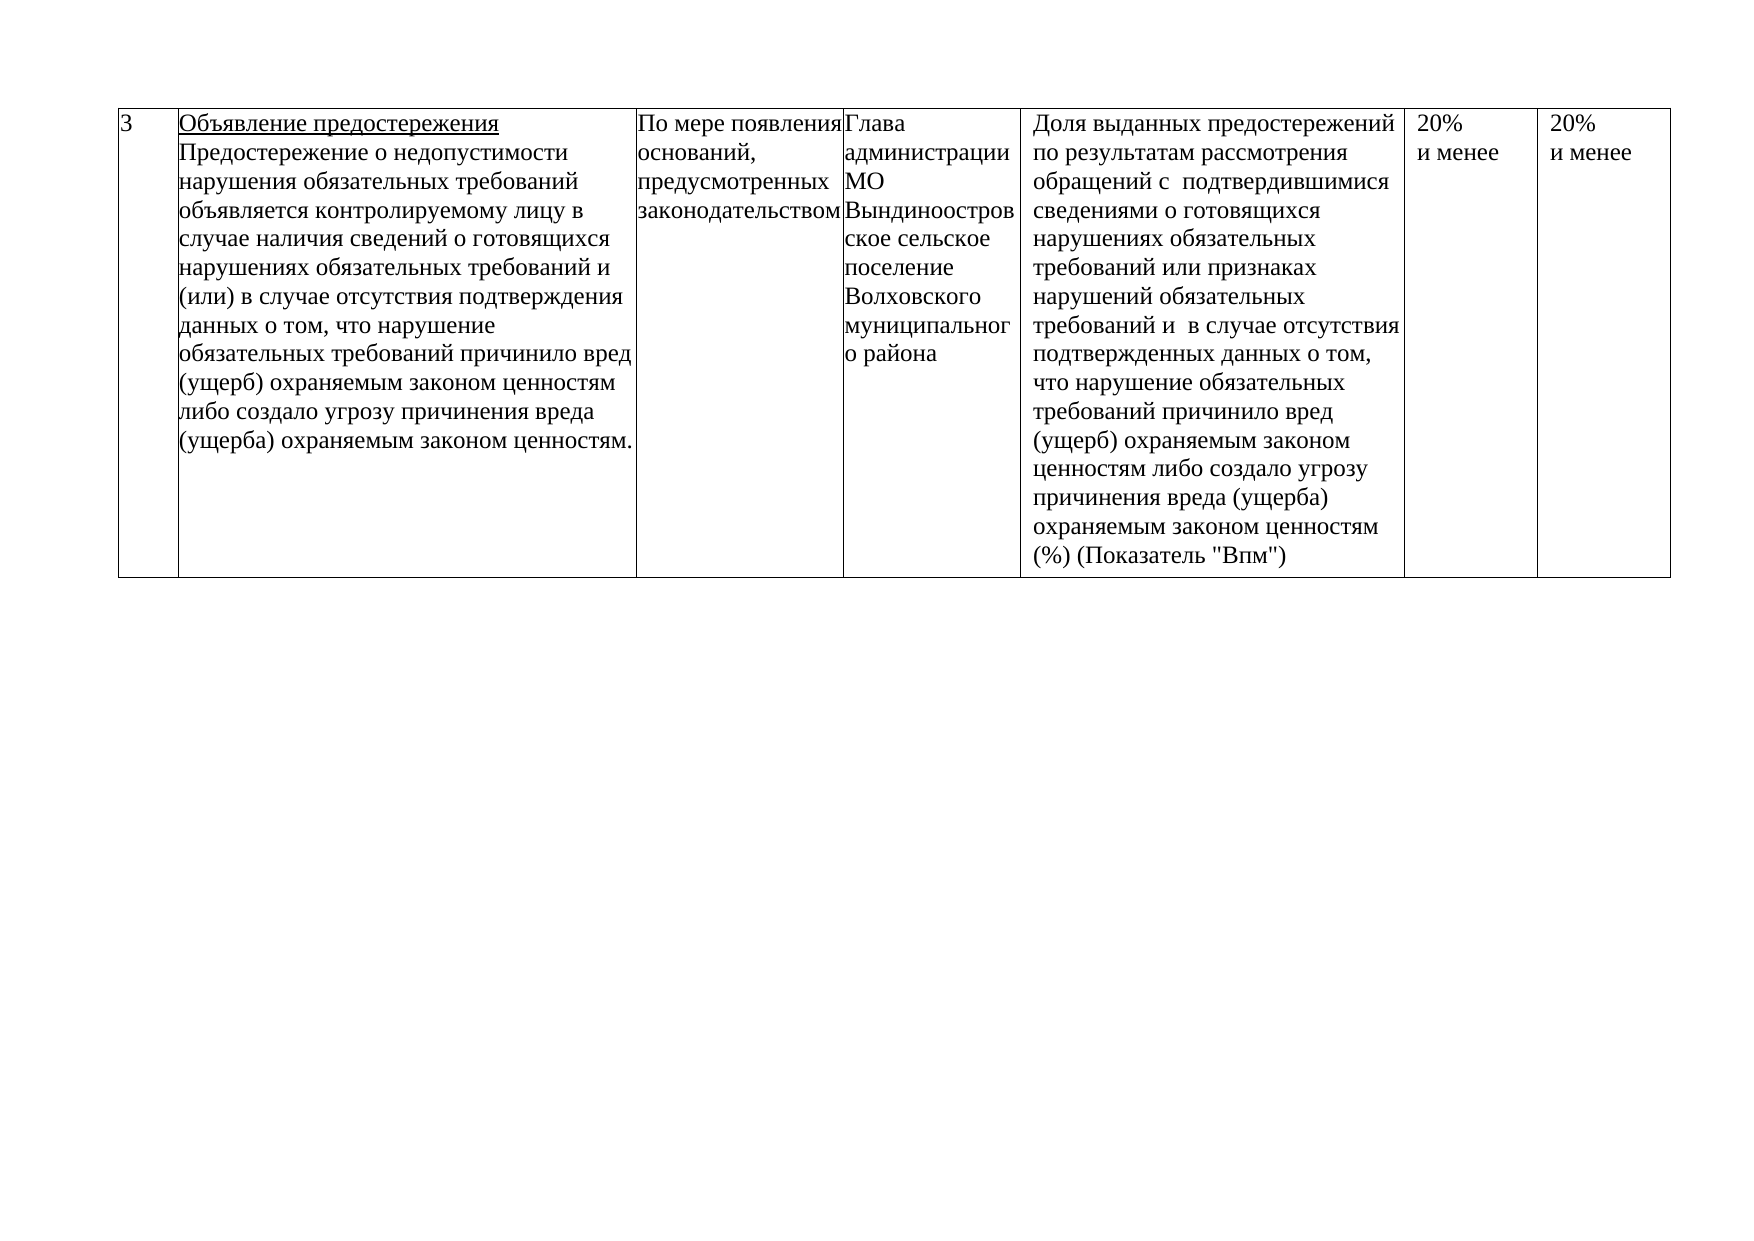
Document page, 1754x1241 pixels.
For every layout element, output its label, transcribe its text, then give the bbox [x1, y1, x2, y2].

table_cell По мере появления оснований, предусмотренных законодательством [637, 109, 843, 577]
table_cell 20% и менее [1538, 109, 1670, 577]
table_cell 3 [119, 109, 178, 577]
table_cell 20% и менее [1405, 109, 1537, 577]
table_cell Глава администрации МО Вындиноостровское сельское поселение Волховского муниципального района [844, 109, 1020, 577]
table_cell Объявление предостережения Предостережение о недопустимости нарушения обязательных требований объявляется контролируемому лицу в случае наличия сведений о готовящихся нарушениях обязательных требований и (или) в случае отсутствия подтверждения данных о том, что нарушение обязательных требований причинило вред (ущерб) охраняемым законом ценностям либо создало угрозу причинения вреда (ущерба) охраняемым законом ценностям. [179, 109, 636, 577]
table_cell Доля выданных предостережений по результатам рассмотрения обращений с подтвердившимися сведениями о готовящихся нарушениях обязательных требований или признаках нарушений обязательных требований и в случае отсутствия подтвержденных данных о том, что нарушение обязательных требований причинило вред (ущерб) охраняемым законом ценностям либо создало угрозу причинения вреда (ущерба) охраняемым законом ценностям (%) (Показатель "Впм") [1021, 109, 1404, 577]
